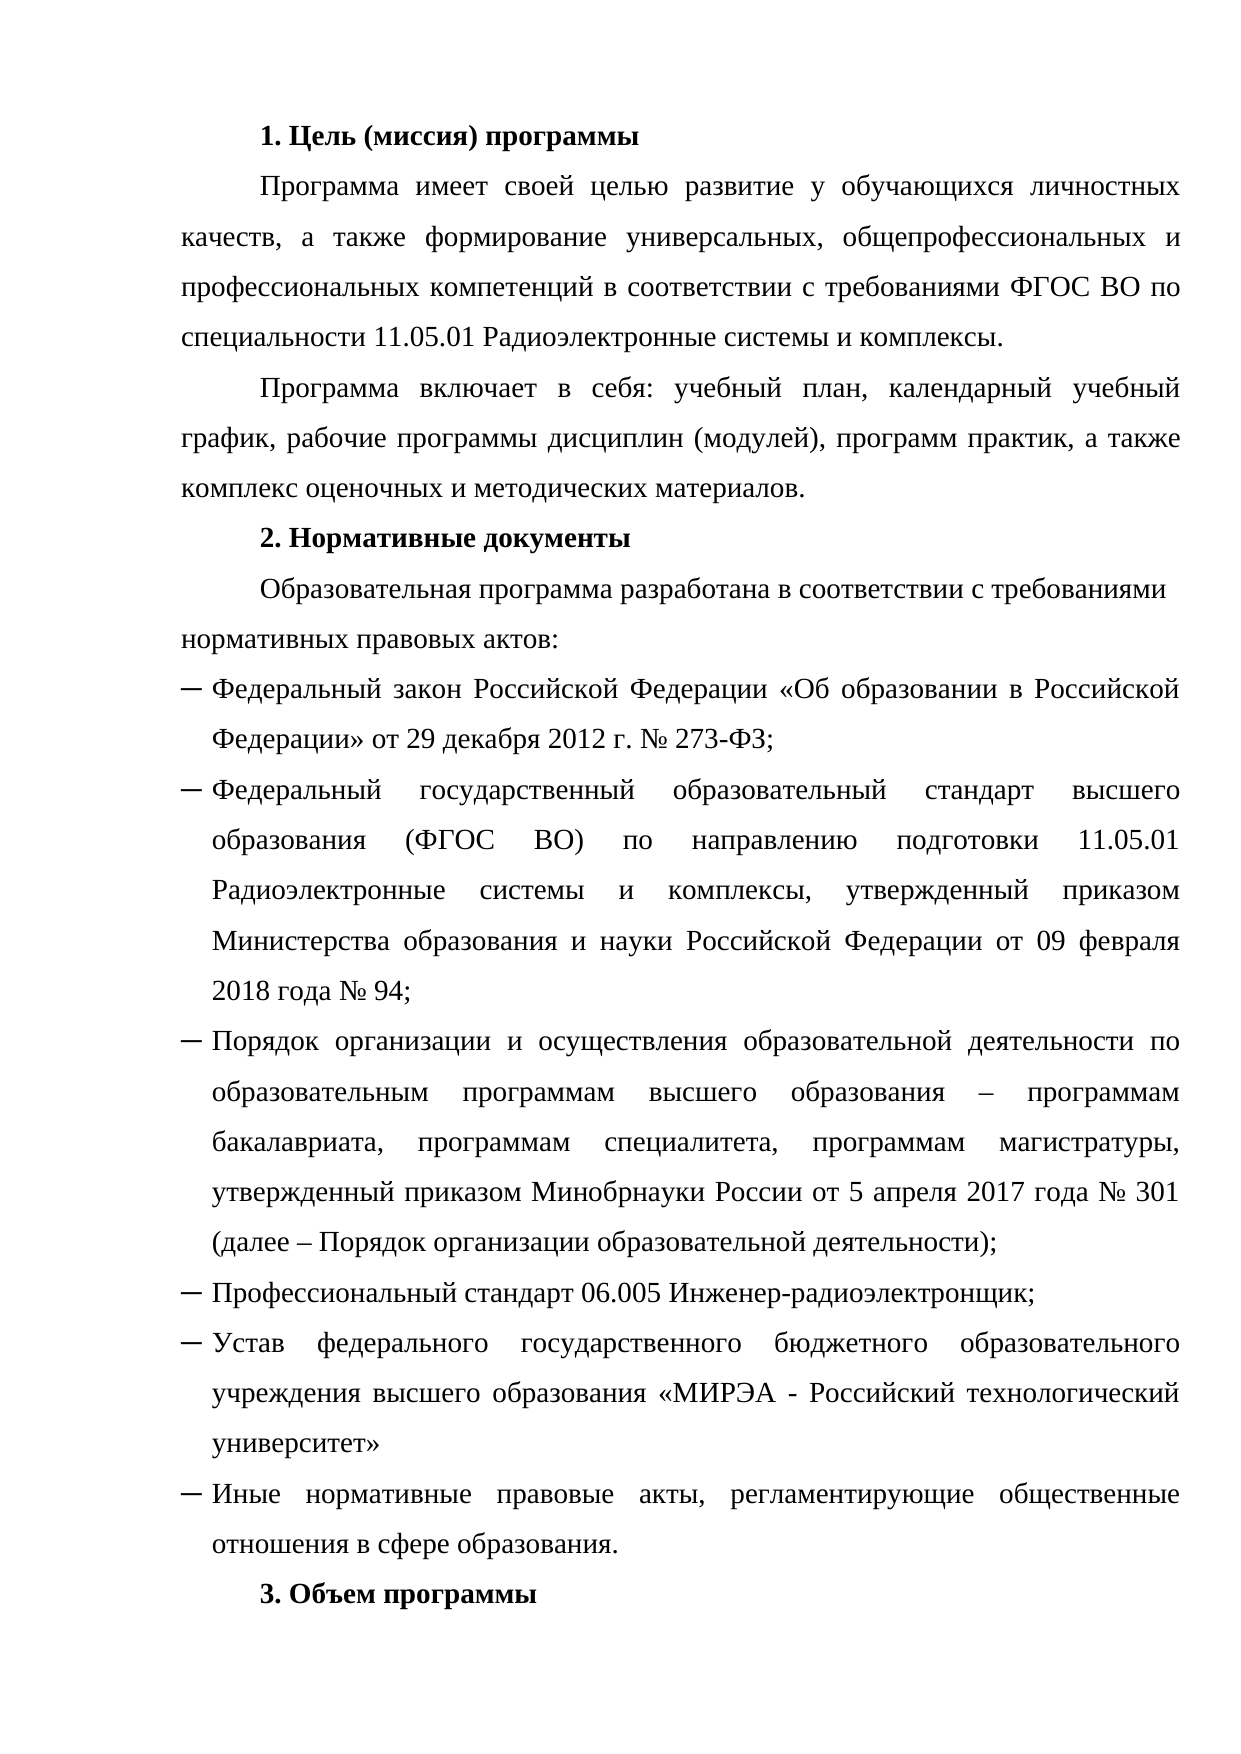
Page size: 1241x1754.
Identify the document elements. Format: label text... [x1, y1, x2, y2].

table_cell 3. Объем программы [177, 1576, 1184, 1627]
table_cell ─ [177, 1275, 208, 1325]
table_cell Порядок организации и осуществления образовательной деятельности по образовательным программам высшего образования – программам бакалавриата, программам специалитета, программам магистратуры, утвержденный приказом Минобрнауки России от 5 апреля 2017 года № 301 (далее – Порядок организации образовательной деятельности); [208, 1023, 1184, 1275]
table_cell ─ [177, 1476, 208, 1576]
table_cell ─ [177, 671, 208, 772]
table_header 1. Цель (миссия) программы Программа имеет своей целью развитие у обучающихся личностных качеств, а также формирование универсальных, общепрофессиональных и профессиональных компетенций в соответствии с требованиями ФГОС ВО по специальности 11.05.01 Радиоэлектронные системы и комплексы. Программа включает в себя: учебный план, календарный учебный график, рабочие программы дисциплин (модулей), программ практик, а также комплекс оценочных и методических материалов. [177, 118, 1184, 521]
table_cell ─ [177, 772, 208, 1023]
table_cell Федеральный закон Российской Федерации «Об образовании в Российской Федерации» от 29 декабря 2012 г. № 273-ФЗ; [208, 671, 1184, 772]
table_cell Устав федерального государственного бюджетного образовательного учреждения высшего образования «МИРЭА - Российский технологический университет» [208, 1325, 1184, 1476]
table_cell Профессиональный стандарт 06.005 Инженер-радиоэлектронщик; [208, 1275, 1184, 1325]
table_cell 2. Нормативные документы Образовательная программа разработана в соответствии с требованиями нормативных правовых актов: [177, 521, 1184, 671]
table_cell ─ [177, 1325, 208, 1476]
table_cell ─ [177, 1023, 208, 1275]
table_cell Иные нормативные правовые акты, регламентирующие общественные отношения в сфере образования. [208, 1476, 1184, 1576]
table_cell Федеральный государственный образовательный стандарт высшего образования (ФГОС ВО) по направлению подготовки 11.05.01 Радиоэлектронные системы и комплексы, утвержденный приказом Министерства образования и науки Российской Федерации от 09 февраля 2018 года № 94; [208, 772, 1184, 1023]
